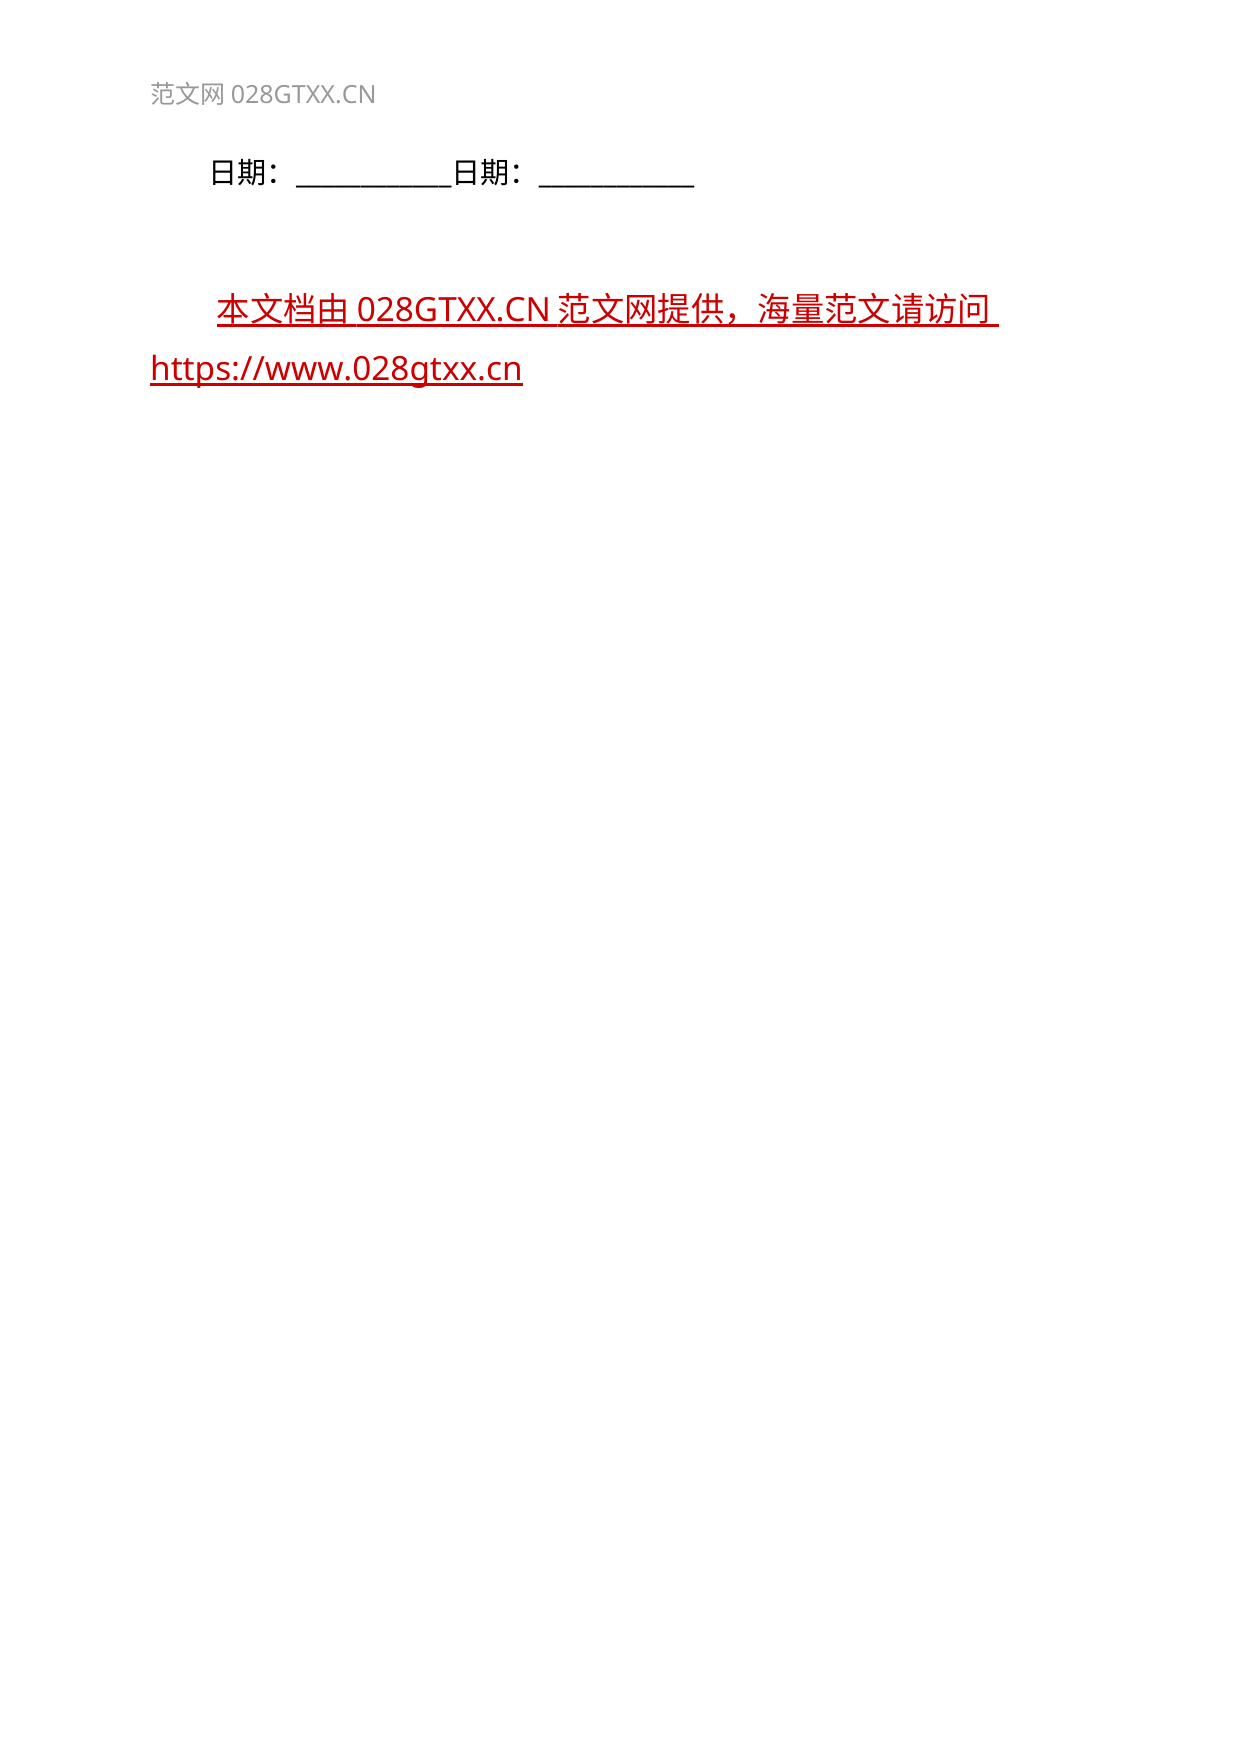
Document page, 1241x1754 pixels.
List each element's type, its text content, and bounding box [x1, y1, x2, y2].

text 本文档由028GTXX.CN范文网提供，海量范文请访问 https://www.028gtxx.cn [150, 283, 1090, 391]
text 日期：____________日期：____________ [150, 150, 1090, 192]
